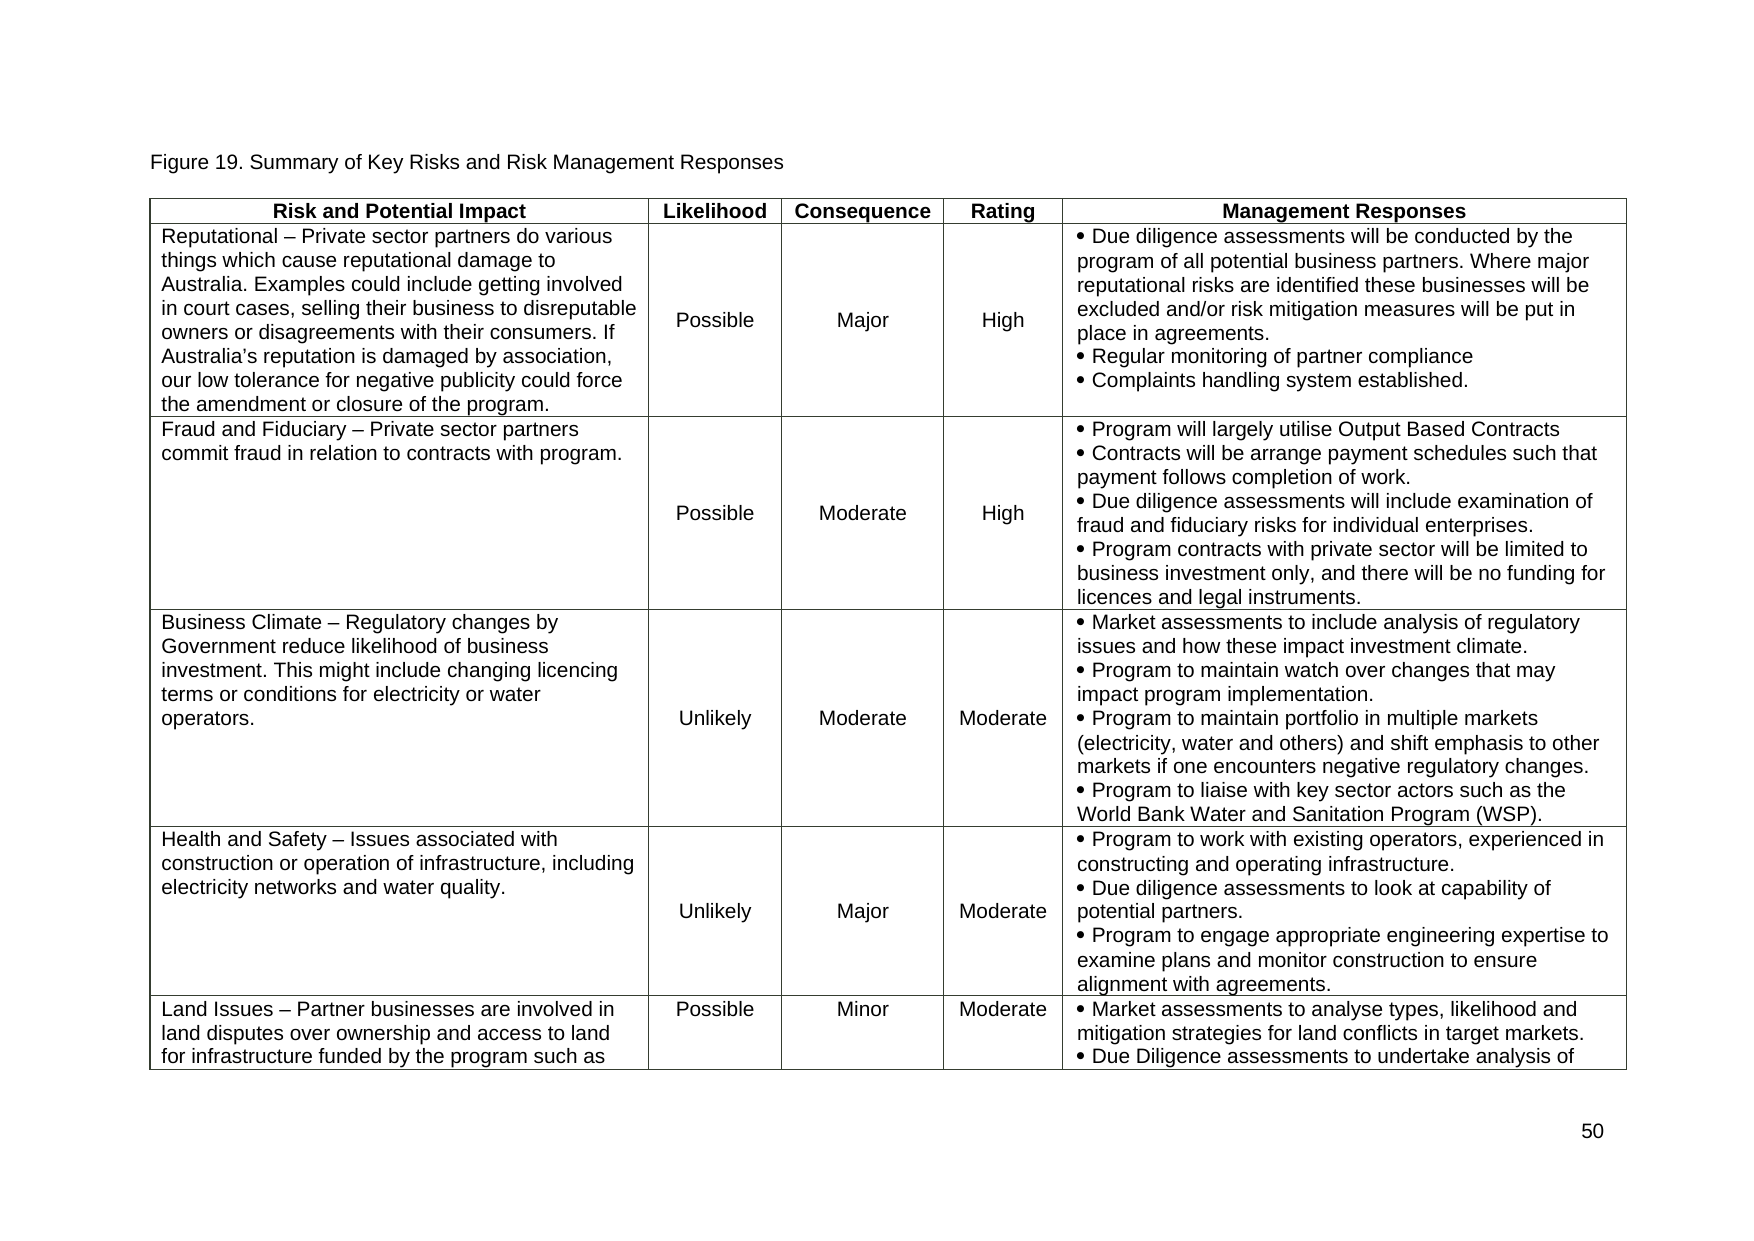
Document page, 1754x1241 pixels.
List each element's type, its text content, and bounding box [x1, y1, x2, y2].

table_cell Market assessments to include analysis of regulatory issues and how these impact investment climate. Program to maintain watch over changes that may impact program implementation. Program to maintain portfolio in multiple markets (electricity, water and others) and shift emphasis to other markets if one encounters negative regulatory changes. Program to liaise with key sector actors such as the World Bank Water and Sanitation Program (WSP). [1063, 610, 1626, 826]
table_cell High [944, 417, 1062, 609]
table_header Consequence [782, 199, 943, 223]
table_cell High [944, 224, 1062, 416]
table_cell Moderate [782, 417, 943, 609]
table_cell Moderate [944, 610, 1062, 826]
table_cell Unlikely [649, 827, 781, 995]
table_cell Moderate [944, 827, 1062, 995]
text Figure 19. Summary of Key Risks and Risk Management Responses [150, 150, 1604, 174]
table_cell Unlikely [649, 610, 781, 826]
table_header Rating [944, 199, 1062, 223]
table_cell Possible [649, 417, 781, 609]
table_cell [151, 996, 648, 1068]
table_cell Due diligence assessments will be conducted by the program of all potential business partners. Where major reputational risks are identified these businesses will be excluded and/or risk mitigation measures will be put in place in agreements. Regular monitoring of partner compliance Complaints handling system established. [1063, 224, 1626, 416]
table_header Likelihood [649, 199, 781, 223]
table_cell Possible [649, 996, 781, 1068]
table_cell Business Climate – Regulatory changes by Government reduce likelihood of business investment. This might include changing licencing terms or conditions for electricity or water operators. [151, 610, 648, 826]
table_cell Reputational – Private sector partners do various things which cause reputational damage to Australia. Examples could include getting involved in court cases, selling their business to disreputable owners or disagreements with their consumers. If Australia’s reputation is damaged by association, our low tolerance for negative publicity could force the amendment or closure of the program. [151, 224, 648, 416]
table_cell Moderate [782, 610, 943, 826]
table_cell Moderate [944, 996, 1062, 1068]
table_cell Health and Safety – Issues associated with construction or operation of infrastructure, including electricity networks and water quality. [151, 827, 648, 995]
table_cell Major [782, 827, 943, 995]
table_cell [1063, 996, 1626, 1068]
table_header Management Responses [1063, 199, 1626, 223]
table_cell Minor [782, 996, 943, 1068]
table_cell Major [782, 224, 943, 416]
table_cell Fraud and Fiduciary – Private sector partners commit fraud in relation to contracts with program. [151, 417, 648, 609]
table_cell Possible [649, 224, 781, 416]
table_cell Program will largely utilise Output Based Contracts Contracts will be arrange payment schedules such that payment follows completion of work. Due diligence assessments will include examination of fraud and fiduciary risks for individual enterprises. Program contracts with private sector will be limited to business investment only, and there will be no funding for licences and legal instruments. [1063, 417, 1626, 609]
table_cell Program to work with existing operators, experienced in constructing and operating infrastructure. Due diligence assessments to look at capability of potential partners. Program to engage appropriate engineering expertise to examine plans and monitor construction to ensure alignment with agreements. [1063, 827, 1626, 995]
table_header Risk and Potential Impact [151, 199, 648, 223]
